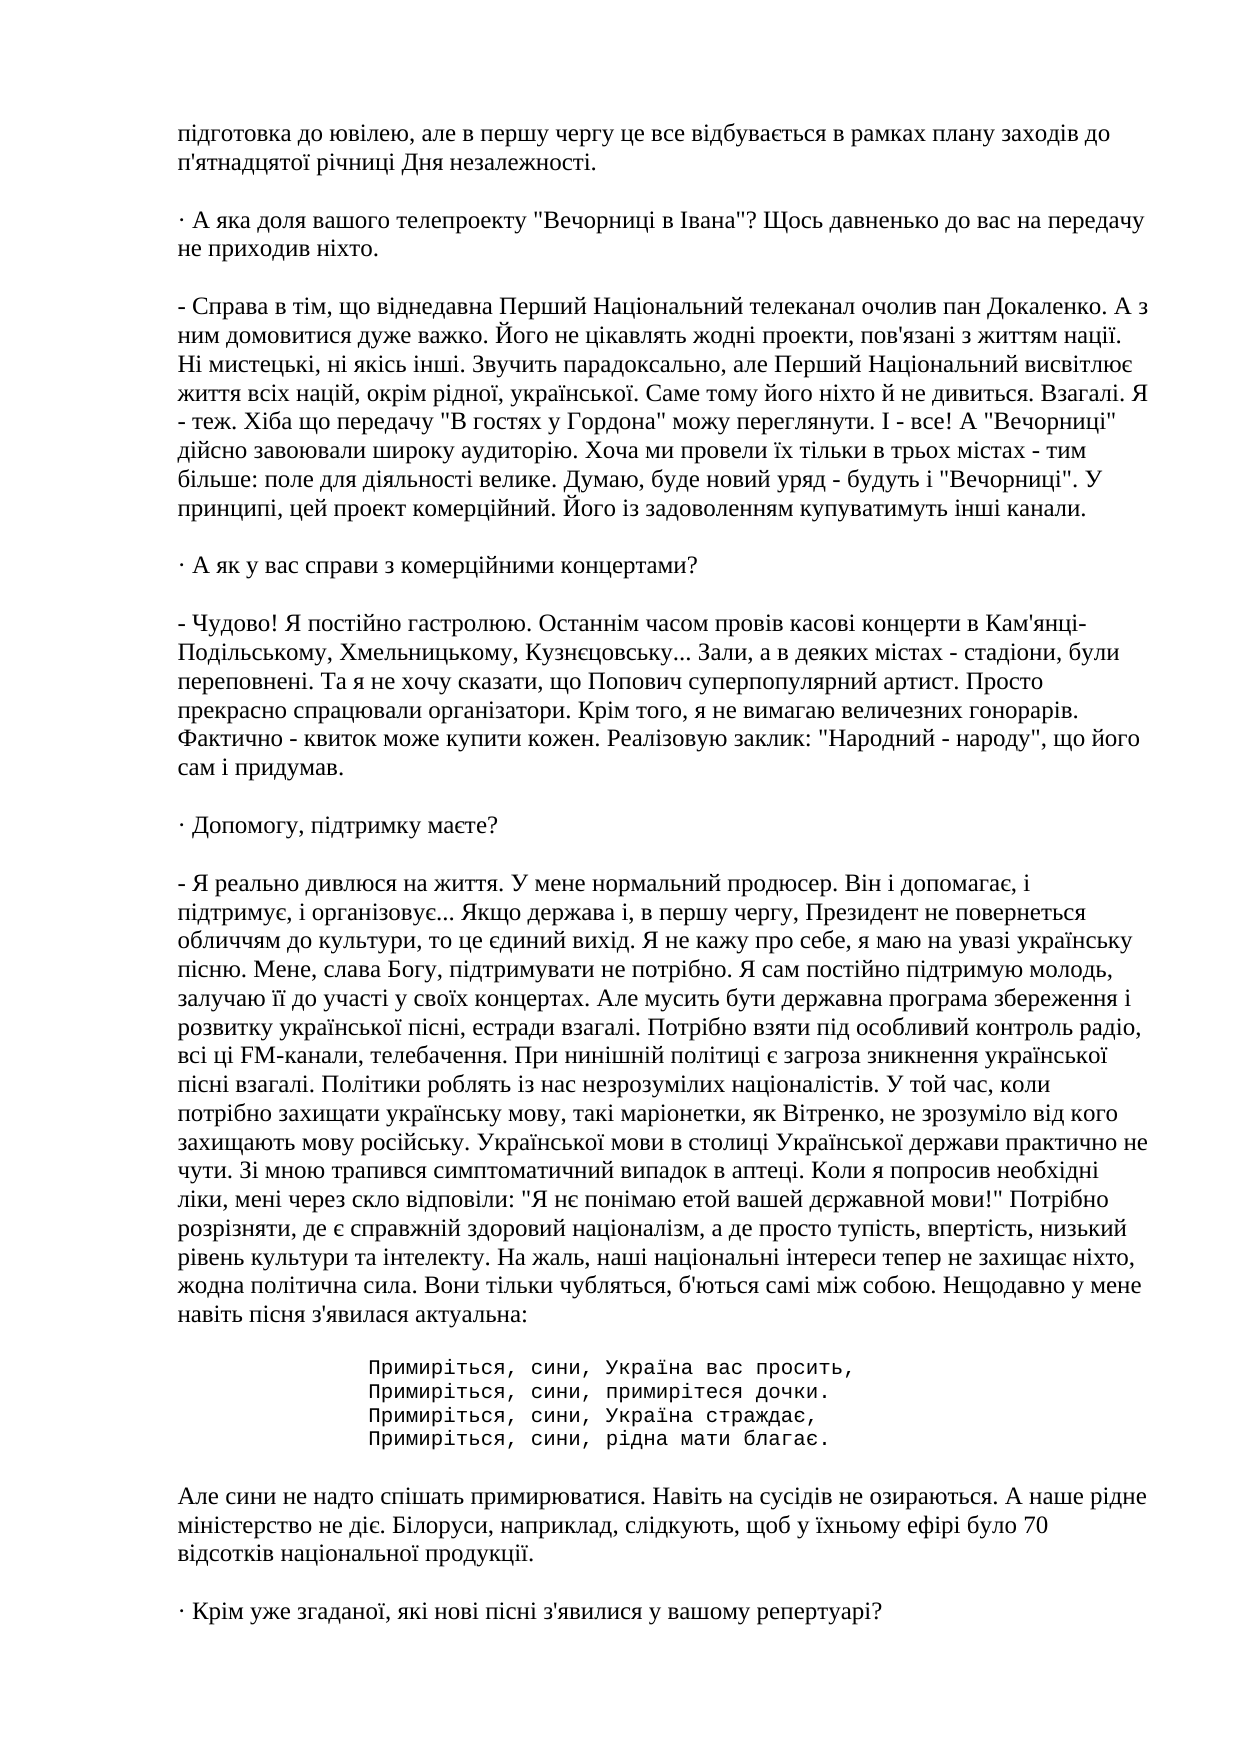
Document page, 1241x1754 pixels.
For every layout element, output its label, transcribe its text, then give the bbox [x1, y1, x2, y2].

text Примиріться, сини, примирітеся дочки. [177, 1381, 1152, 1404]
text Але сини не надто спішать примирюватися. Навіть на сусідів не озираються. А наше рідне міністерство не діє. Білоруси, наприклад, слідкують, щоб у їхньому ефірі було 70 відсотків національної продукції. [177, 1481, 1152, 1567]
text Примиріться, сини, Україна вас просить, [177, 1357, 1152, 1381]
text · Крім уже згаданої, які нові пісні з'явилися у вашому репертуарі? [177, 1596, 1152, 1625]
text - Я реально дивлюся на життя. У мене нормальний продюсер. Він і допомагає, і підтримує, і організовує... Якщо держава і, в першу чергу, Президент не повернеться обличчям до культури, то це єдиний вихід. Я не кажу про себе, я маю на увазі українську пісню. Мене, слава Богу, підтримувати не потрібно. Я сам постійно підтримую молодь, залучаю її до участі у своїх концертах. Але мусить бути державна програма збереження і розвитку української пісні, естради взагалі. Потрібно взяти під особливий контроль радіо, всі ці FM-канали, телебачення. При нинішній політиці є загроза зникнення української пісні взагалі. Політики роблять із нас незрозумілих націоналістів. У той час, коли потрібно захищати українську мову, такі маріонетки, як Вітренко, не зрозуміло від кого захищають мову російську. Української мови в столиці Української держави практично не чути. Зі мною трапився симптоматичний випадок в аптеці. Коли я попросив необхідні ліки, мені через скло відповіли: "Я нє понімаю етой вашей дєржавной мови!" Потрібно розрізняти, де є справжній здоровий націоналізм, а де просто тупість, впертість, низький рівень культури та інтелекту. На жаль, наші національні інтереси тепер не захищає ніхто, жодна політична сила. Вони тільки чубляться, б'ються самі між собою. Нещодавно у мене навіть пісня з'явилася актуальна: [177, 868, 1152, 1328]
text - Справа в тім, що віднедавна Перший Національний телеканал очолив пан Докаленко. А з ним домовитися дуже важко. Його не цікавлять жодні проекти, пов'язані з життям нації. Ні мистецькі, ні якісь інші. Звучить парадоксально, але Перший Національний висвітлює життя всіх націй, окрім рідної, української. Саме тому його ніхто й не дивиться. Взагалі. Я - теж. Хіба що передачу "В гостях у Гордона" можу переглянути. І - все! А "Вечорниці" дійсно завоювали широку аудиторію. Хоча ми провели їх тільки в трьох містах - тим більше: поле для діяльності велике. Думаю, буде новий уряд - будуть і "Вечорниці". У принципі, цей проект комерційний. Його із задоволенням купуватимуть інші канали. [177, 291, 1152, 521]
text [177, 118, 1152, 176]
text · А як у вас справи з комерційними концертами? [177, 551, 1152, 579]
text · А яка доля вашого телепроекту "Вечорниці в Івана"? Щось давненько до вас на передачу не приходив ніхто. [177, 205, 1152, 262]
text Примиріться, сини, Україна страждає, [177, 1404, 1152, 1428]
text · Допомогу, підтримку маєте? [177, 810, 1152, 839]
text Примиріться, сини, рідна мати благає. [177, 1428, 1152, 1452]
text - Чудово! Я постійно гастролюю. Останнім часом провів касові концерти в Кам'янці-Подільському, Хмельницькому, Кузнєцовську... Зали, а в деяких містах - стадіони, були переповнені. Та я не хочу сказати, що Попович суперпопулярний артист. Просто прекрасно спрацювали організатори. Крім того, я не вимагаю величезних гонорарів. Фактично - квиток може купити кожен. Реалізовую заклик: "Народний - народу", що його сам і придумав. [177, 608, 1152, 781]
